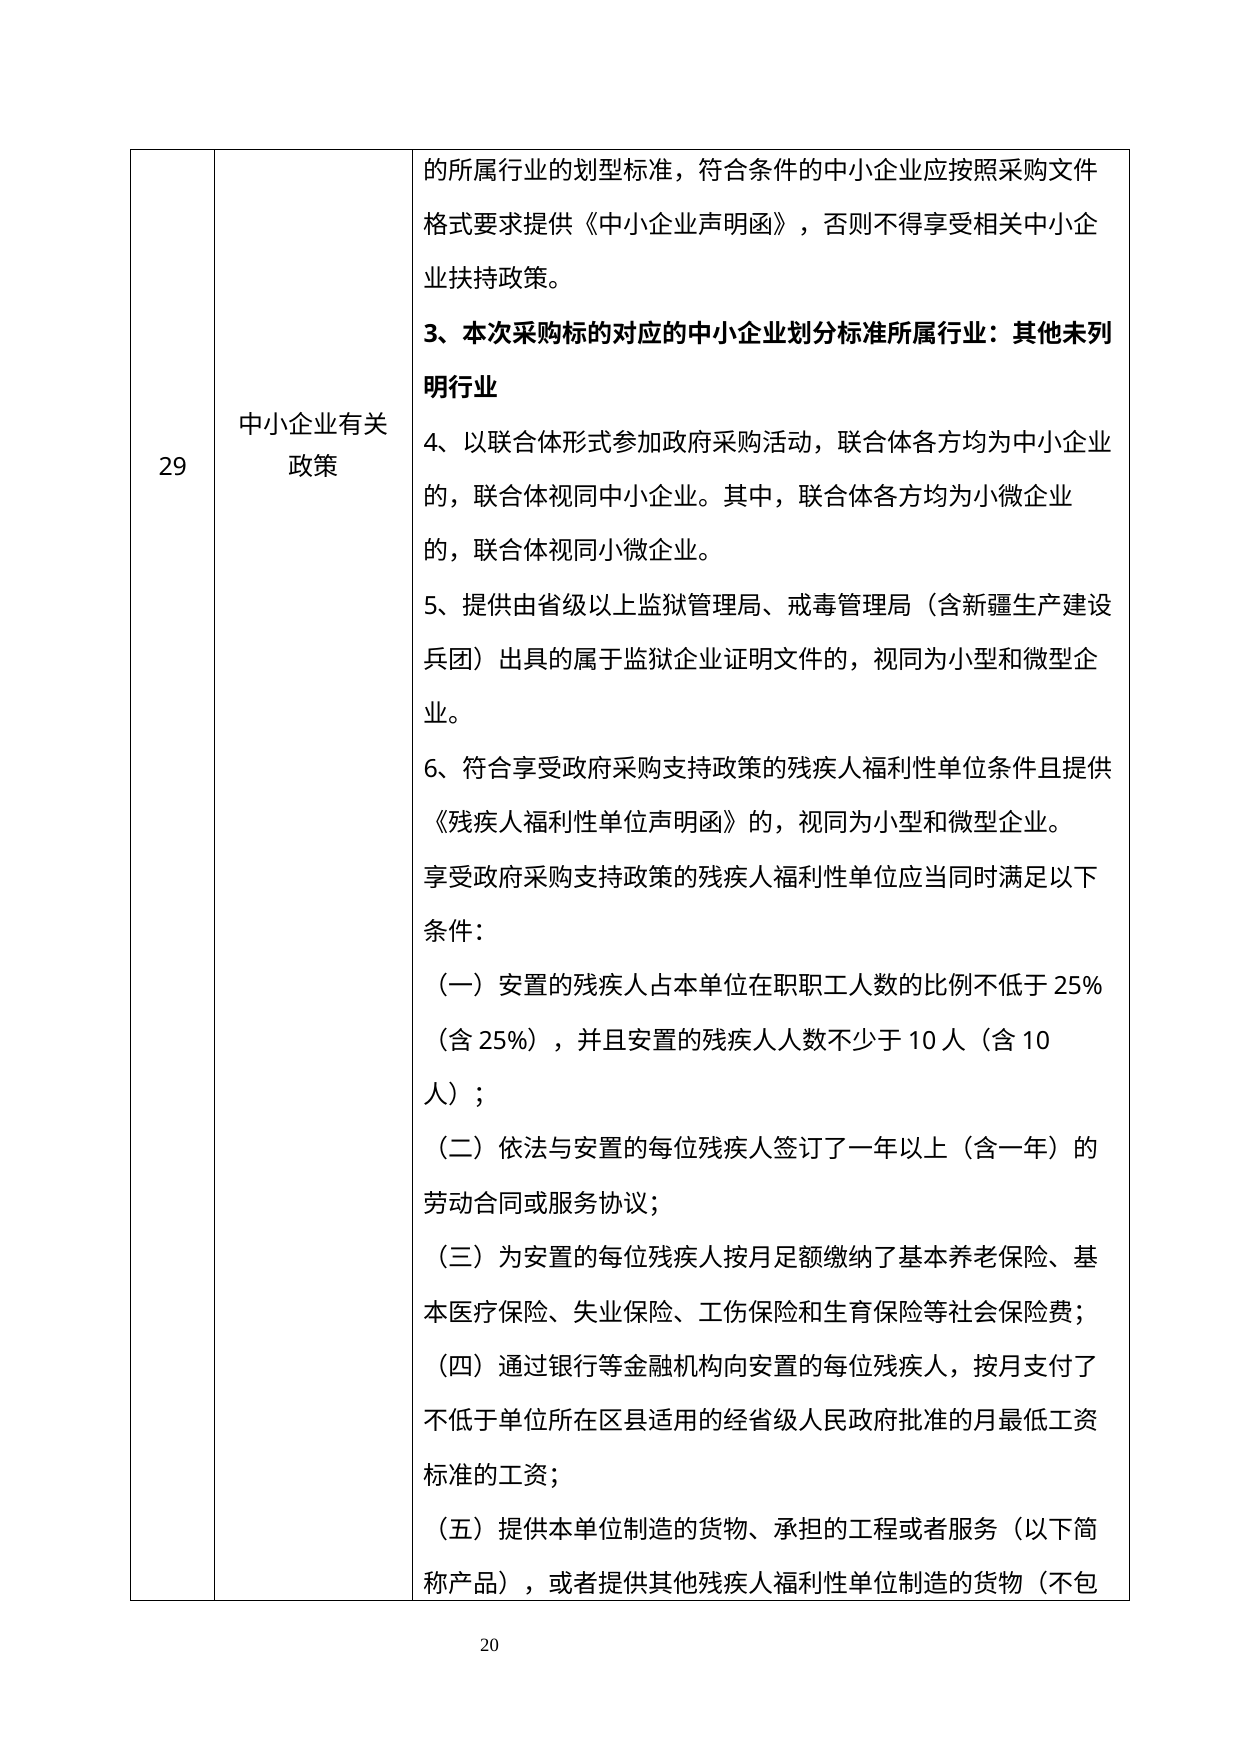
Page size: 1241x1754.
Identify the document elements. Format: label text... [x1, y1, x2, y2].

table_cell 中小企业有关 政策 [215, 150, 412, 1600]
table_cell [413, 150, 1129, 1600]
table_cell 29 [131, 150, 214, 1600]
